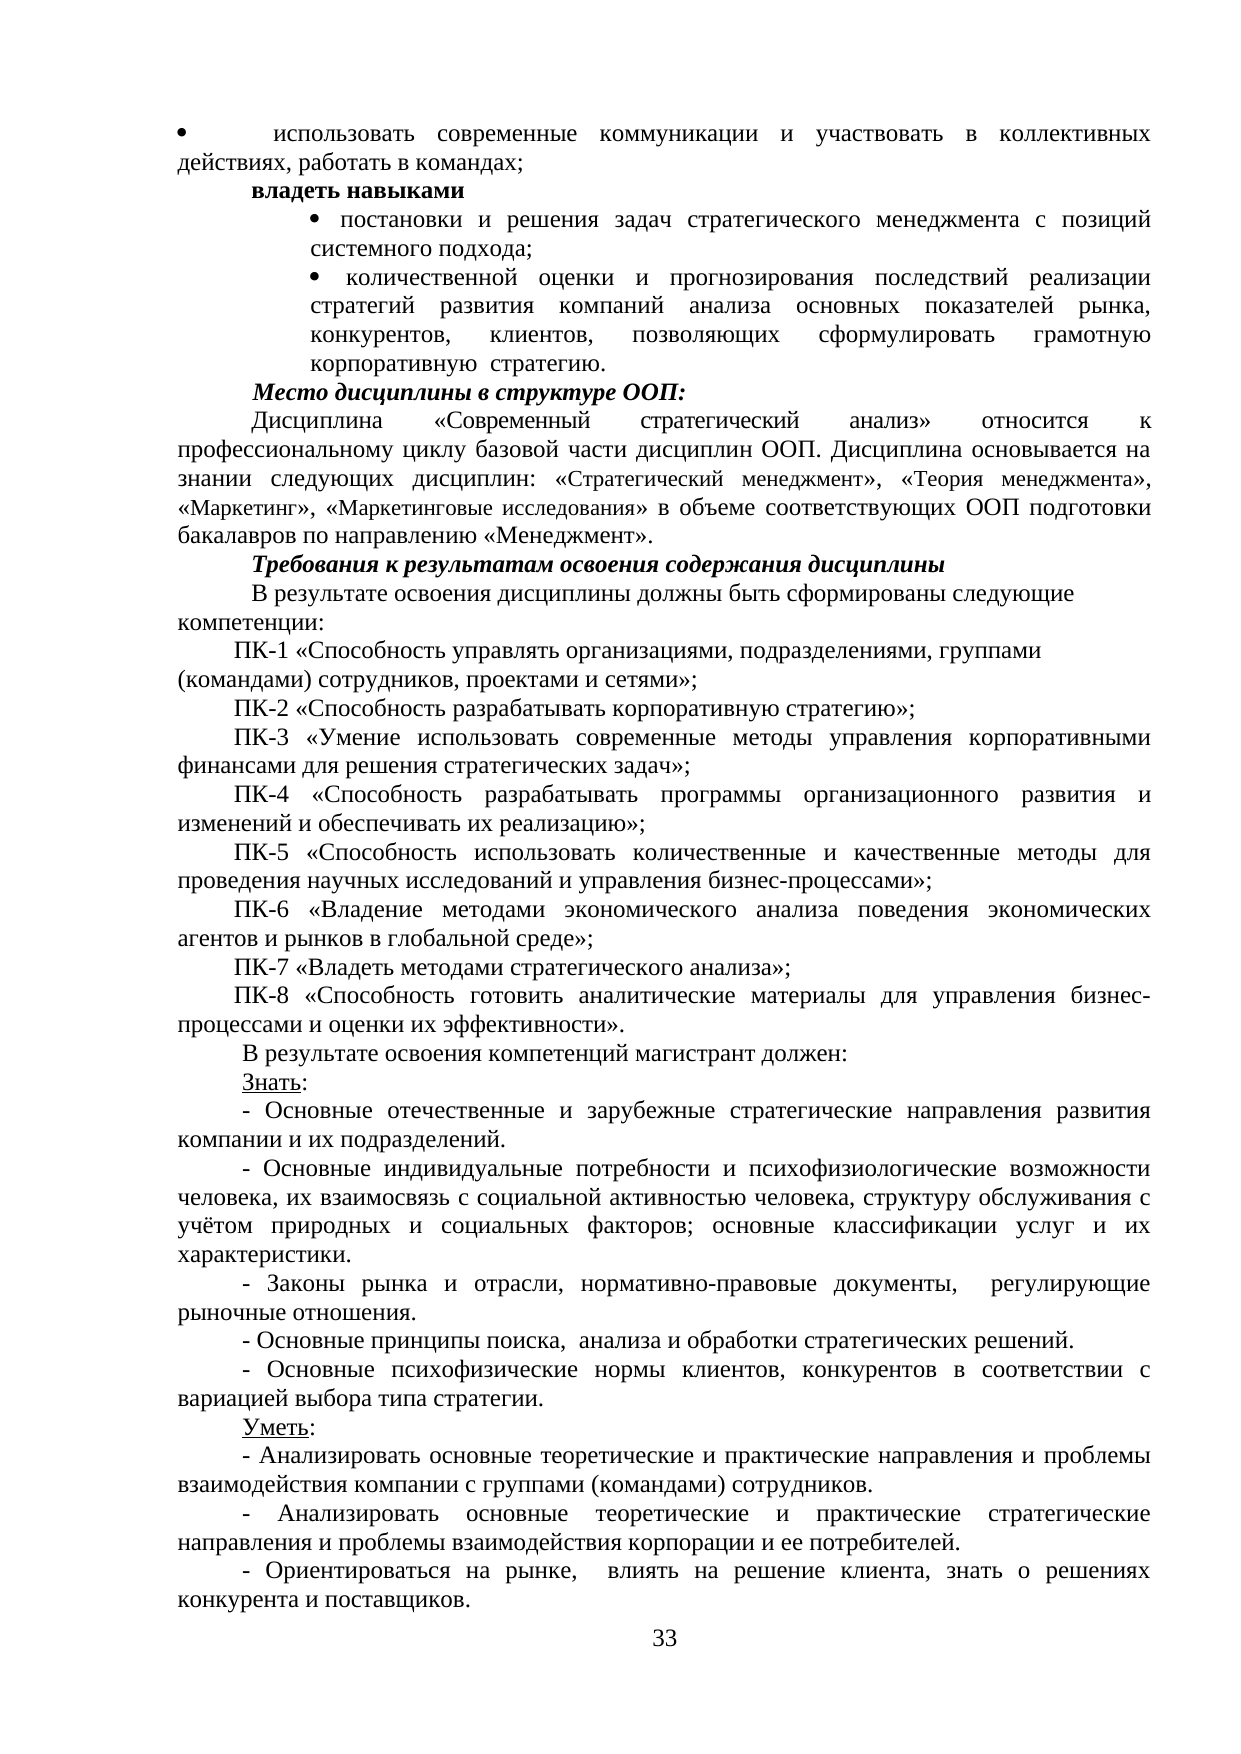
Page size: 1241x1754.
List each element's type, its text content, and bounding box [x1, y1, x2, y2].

text Требования к результатам освоения содержания дисциплины [177, 549, 1152, 578]
text - Анализировать основные теоретические и практические стратегические направления и проблемы взаимодействия корпорации и ее потребителей. [177, 1498, 1152, 1556]
text Дисциплина «Современный стратегический анализ» относится к профессиональному циклу базовой части дисциплин ООП. Дисциплина основывается на знании следующих дисциплин: «Стратегический менеджмент», «Теория менеджмента», «Маркетинг», «Маркетинговые исследования» в объеме соответствующих ООП подготовки бакалавров по направлению «Менеджмент». [177, 406, 1152, 549]
text ПК-1 «Способность управлять организациями, подразделениями, группами (командами) сотрудников, проектами и сетями»; [177, 636, 1152, 693]
text - Основные принципы поиска, анализа и обработки стратегических решений. [177, 1326, 1152, 1354]
text Уметь: [177, 1412, 1152, 1441]
text ПК-7 «Владеть методами стратегического анализа»; [177, 952, 1152, 981]
text ПК-6 «Владение методами экономического анализа поведения экономических агентов и рынков в глобальной среде»; [177, 894, 1152, 952]
text ПК-5 «Способность использовать количественные и качественные методы для проведения научных исследований и управления бизнес-процессами»; [177, 837, 1152, 894]
list использовать современные коммуникации и участвовать в коллективных действиях, работать в командах; [177, 118, 1152, 176]
text В результате освоения дисциплины должны быть сформированы следующие компетенции: [177, 578, 1152, 636]
text ПК-4 «Способность разрабатывать программы организационного развития и изменений и обеспечивать их реализацию»; [177, 779, 1152, 837]
text - Законы рынка и отрасли, нормативно-правовые документы, регулирующие рыночные отношения. [177, 1268, 1152, 1326]
text Знать: [177, 1067, 1152, 1096]
text ПК-3 «Умение использовать современные методы управления корпоративными финансами для решения стратегических задач»; [177, 722, 1152, 779]
text ПК-8 «Способность готовить аналитические материалы для управления бизнес-процессами и оценки их эффективности». [177, 981, 1152, 1038]
text - Основные индивидуальные потребности и психофизиологические возможности человека, их взаимосвязь с социальной активностью человека, структуру обслуживания с учётом природных и социальных факторов; основные классификации услуг и их характеристики. [177, 1153, 1152, 1268]
text ПК-2 «Способность разрабатывать корпоративную стратегию»; [177, 693, 1152, 722]
text - Основные психофизические нормы клиентов, конкурентов в соответствии с вариацией выбора типа стратегии. [177, 1354, 1152, 1412]
text - Ориентироваться на рынке, влиять на решение клиента, знать о решениях конкурента и поставщиков. [177, 1556, 1152, 1613]
text - Основные отечественные и зарубежные стратегические направления развития компании и их подразделений. [177, 1096, 1152, 1153]
text владеть навыками [177, 176, 1152, 204]
list количественной оценки и прогнозирования последствий реализации стратегий развития компаний анализа основных показателей рынка, конкурентов, клиентов, позволяющих сформулировать грамотную корпоративную стратегию. [310, 262, 1152, 377]
list постановки и решения задач стратегического менеджмента с позиций системного подхода; [310, 204, 1152, 262]
text - Анализировать основные теоретические и практические направления и проблемы взаимодействия компании с группами (командами) сотрудников. [177, 1441, 1152, 1498]
text Место дисциплины в структуре ООП: [177, 377, 1152, 406]
text В результате освоения компетенций магистрант должен: [177, 1038, 1152, 1067]
